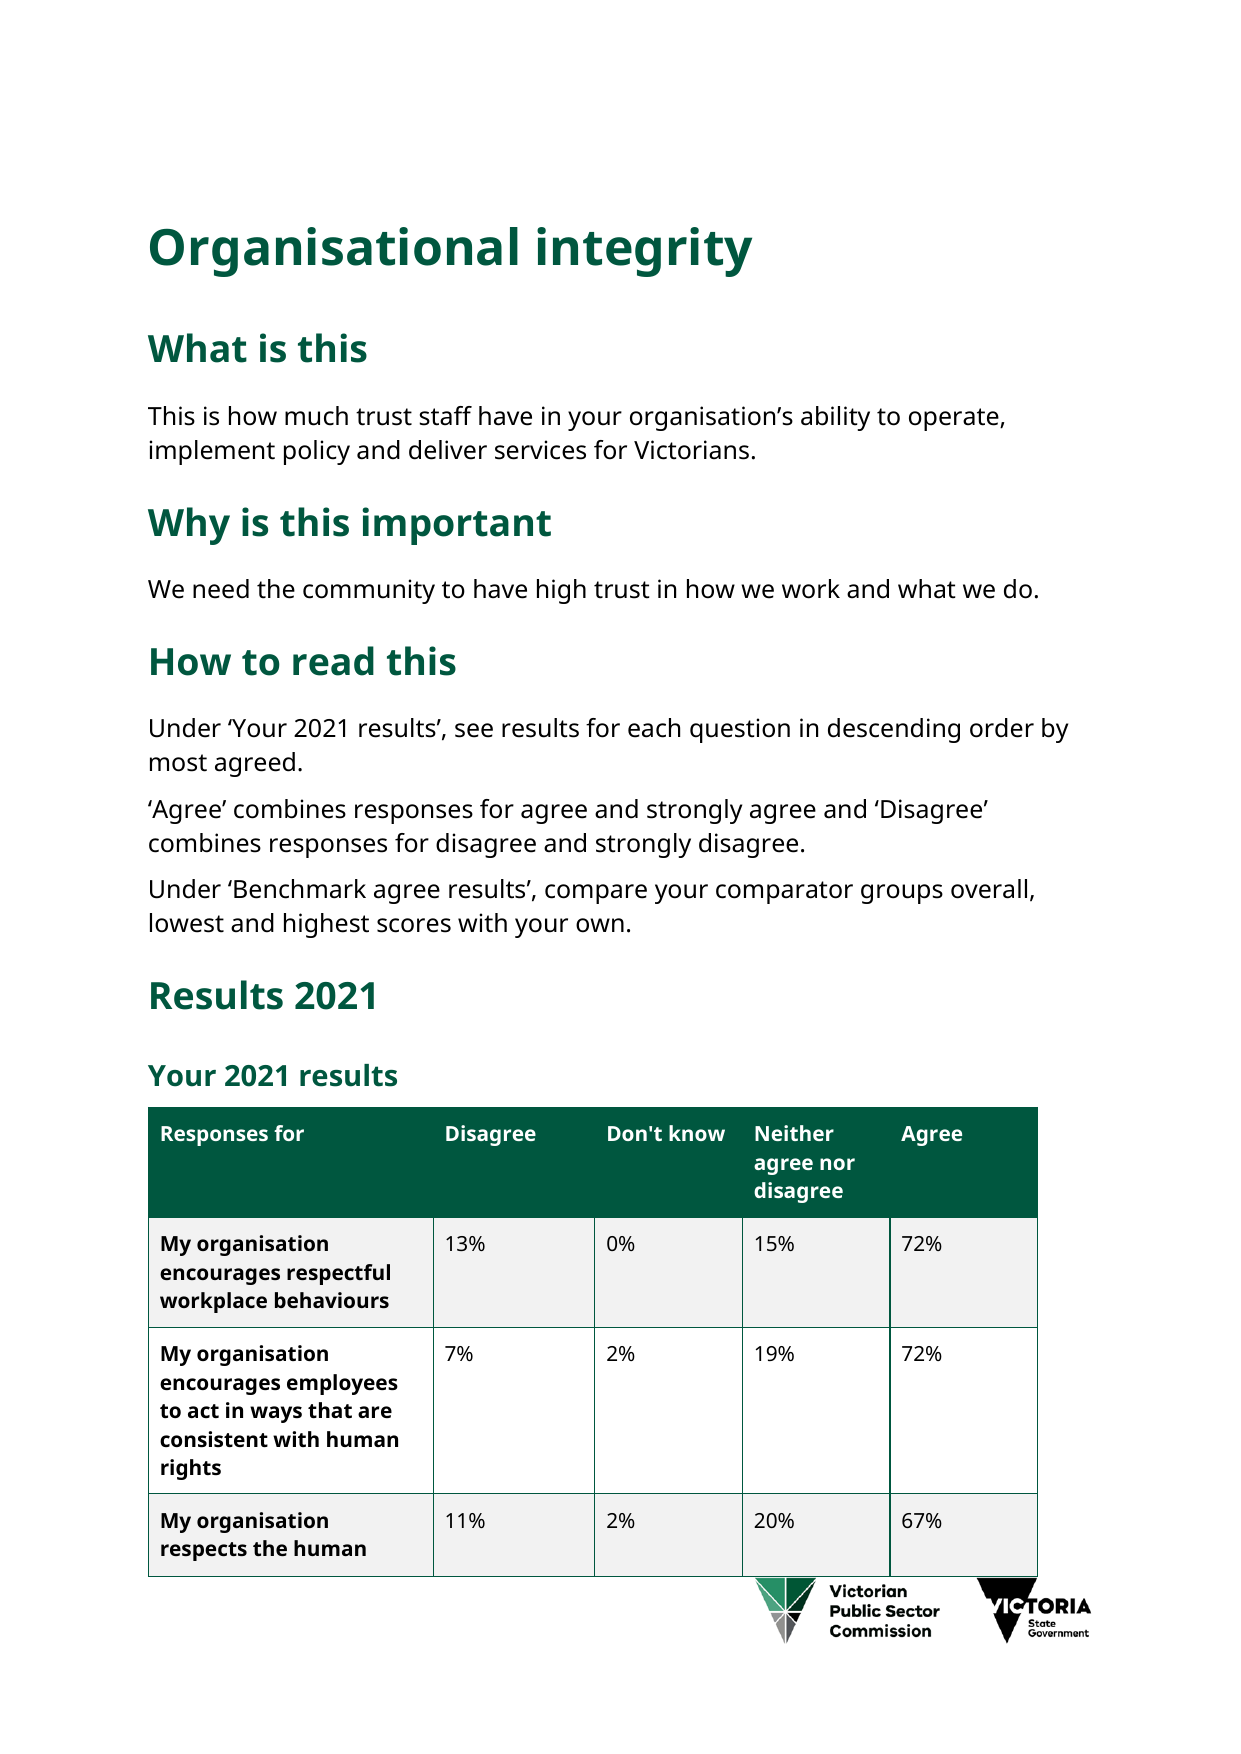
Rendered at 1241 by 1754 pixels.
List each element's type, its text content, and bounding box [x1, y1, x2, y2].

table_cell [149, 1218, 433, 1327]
text ‘Agree’ combines responses for agree and strongly agree and ‘Disagree’ combines responses for disagree and strongly disagree. [148, 791, 1092, 859]
text This is how much trust staff have in your organisation’s ability to operate, implement policy and deliver services for Victorians. [148, 398, 1092, 467]
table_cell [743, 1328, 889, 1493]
text Under ‘Your 2021 results’, see results for each question in descending order by most agreed. [148, 711, 1092, 779]
subtitle What is this [148, 323, 1092, 374]
subtitle Results 2021 [148, 969, 1092, 1020]
text Under ‘Benchmark agree results’, compare your comparator groups overall, lowest and highest scores with your own. [148, 872, 1092, 940]
picture [754, 1577, 1093, 1645]
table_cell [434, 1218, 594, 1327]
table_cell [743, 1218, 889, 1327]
subtitle Your 2021 results [148, 1055, 1092, 1095]
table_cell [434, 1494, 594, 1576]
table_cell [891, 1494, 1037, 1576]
text We need the community to have high trust in how we work and what we do. [148, 572, 1092, 606]
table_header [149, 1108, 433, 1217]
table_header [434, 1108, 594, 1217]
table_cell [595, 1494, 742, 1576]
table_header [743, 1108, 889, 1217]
subtitle Organisational integrity [148, 212, 1092, 280]
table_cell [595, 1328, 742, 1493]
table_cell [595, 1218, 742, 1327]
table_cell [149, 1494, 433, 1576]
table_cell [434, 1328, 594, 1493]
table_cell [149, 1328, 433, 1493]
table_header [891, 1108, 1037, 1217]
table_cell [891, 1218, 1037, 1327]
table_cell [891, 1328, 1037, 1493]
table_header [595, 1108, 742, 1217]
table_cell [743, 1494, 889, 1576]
subtitle How to read this [148, 635, 1092, 686]
subtitle Why is this important [148, 496, 1092, 547]
